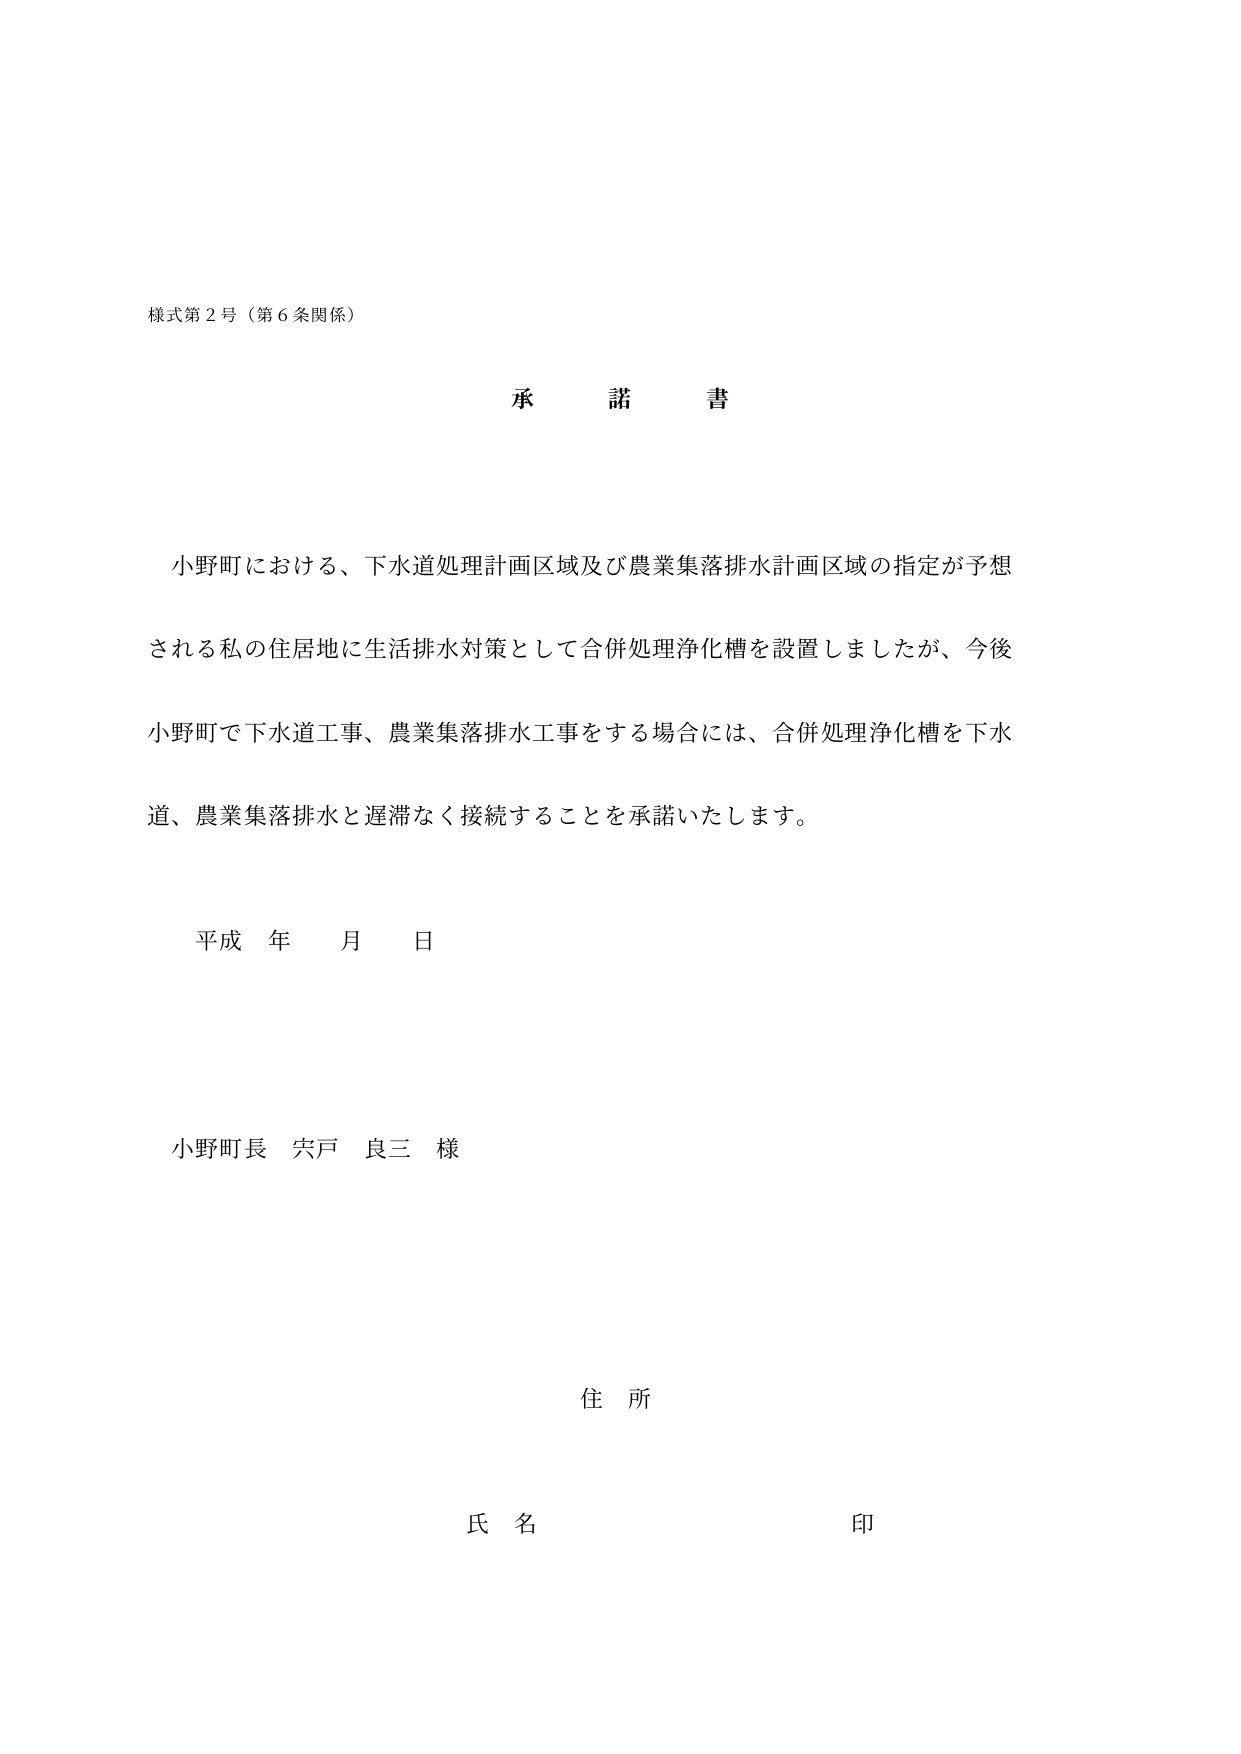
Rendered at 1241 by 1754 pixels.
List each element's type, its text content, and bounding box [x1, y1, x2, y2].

text 小野町長 宍戸 良三 様 [148, 1127, 1092, 1169]
text 承 諾 書 [148, 377, 1092, 419]
text 平成 年 月 日 [148, 919, 916, 960]
text される私の住居地に生活排水対策として合併処理浄化槽を設置しましたが、今後 [148, 627, 1092, 669]
text 小野町で下水道工事、農業集落排水工事をする場合には、合併処理浄化槽を下水 [148, 710, 1092, 752]
text 住 所 [148, 1377, 1092, 1419]
text 様式第２号（第６条関係） [148, 294, 1092, 335]
text 道、農業集落排水と遅滞なく接続することを承諾いたします。 [148, 794, 1092, 835]
text 小野町における、下水道処理計画区域及び農業集落排水計画区域の指定が予想 [148, 544, 1092, 585]
text 氏 名 印 [148, 1502, 1092, 1544]
